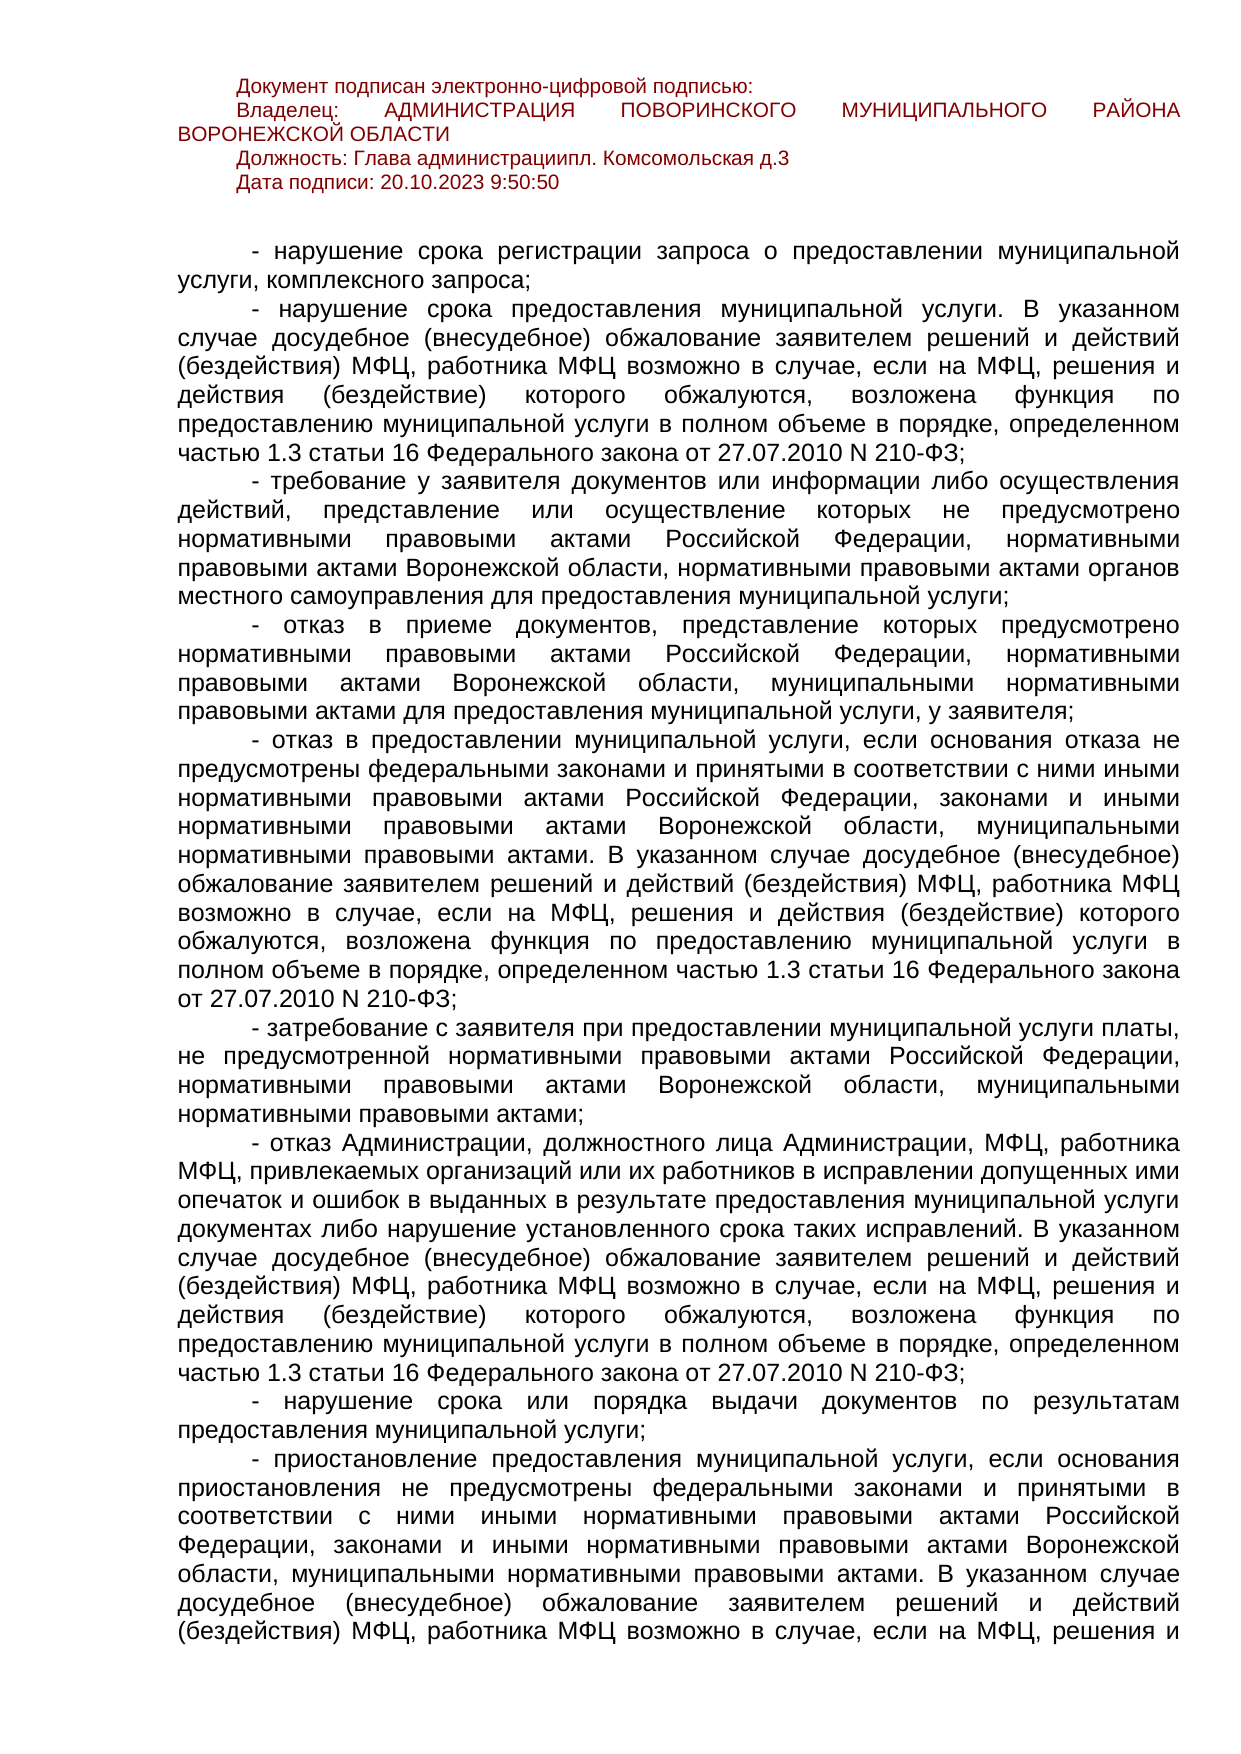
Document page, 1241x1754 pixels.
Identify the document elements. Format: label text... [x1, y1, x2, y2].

text - нарушение срока предоставления муниципальной услуги. В указанном случае досудебное (внесудебное) обжалование заявителем решений и действий (бездействия) МФЦ, работника МФЦ возможно в случае, если на МФЦ, решения и действия (бездействие) которого обжалуются, возложена функция по предоставлению муниципальной услуги в полном объеме в порядке, определенном частью 1.3 статьи 16 Федерального закона от 27.07.2010 N 210-ФЗ; [177, 294, 1181, 466]
text - требование у заявителя документов или информации либо осуществления действий, представление или осуществление которых не предусмотрено нормативными правовыми актами Российской Федерации, нормативными правовыми актами Воронежской области, нормативными правовыми актами органов местного самоуправления для предоставления муниципальной услуги; [177, 466, 1181, 610]
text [177, 1444, 1181, 1645]
text - нарушение срока или порядка выдачи документов по результатам предоставления муниципальной услуги; [177, 1386, 1181, 1444]
text - нарушение срока регистрации запроса о предоставлении муниципальной услуги, комплексного запроса; [177, 236, 1181, 294]
text - отказ Администрации, должностного лица Администрации, МФЦ, работника МФЦ, привлекаемых организаций или их работников в исправлении допущенных ими опечаток и ошибок в выданных в результате предоставления муниципальной услуги документах либо нарушение установленного срока таких исправлений. В указанном случае досудебное (внесудебное) обжалование заявителем решений и действий (бездействия) МФЦ, работника МФЦ возможно в случае, если на МФЦ, решения и действия (бездействие) которого обжалуются, возложена функция по предоставлению муниципальной услуги в полном объеме в порядке, определенном частью 1.3 статьи 16 Федерального закона от 27.07.2010 N 210-ФЗ; [177, 1127, 1181, 1386]
text - отказ в приеме документов, представление которых предусмотрено нормативными правовыми актами Российской Федерации, нормативными правовыми актами Воронежской области, муниципальными нормативными правовыми актами для предоставления муниципальной услуги, у заявителя; [177, 610, 1181, 725]
text - затребование с заявителя при предоставлении муниципальной услуги платы, не предусмотренной нормативными правовыми актами Российской Федерации, нормативными правовыми актами Воронежской области, муниципальными нормативными правовыми актами; [177, 1012, 1181, 1127]
text - отказ в предоставлении муниципальной услуги, если основания отказа не предусмотрены федеральными законами и принятыми в соответствии с ними иными нормативными правовыми актами Российской Федерации, законами и иными нормативными правовыми актами Воронежской области, муниципальными нормативными правовыми актами. В указанном случае досудебное (внесудебное) обжалование заявителем решений и действий (бездействия) МФЦ, работника МФЦ возможно в случае, если на МФЦ, решения и действия (бездействие) которого обжалуются, возложена функция по предоставлению муниципальной услуги в полном объеме в порядке, определенном частью 1.3 статьи 16 Федерального закона от 27.07.2010 N 210-ФЗ; [177, 725, 1181, 1012]
